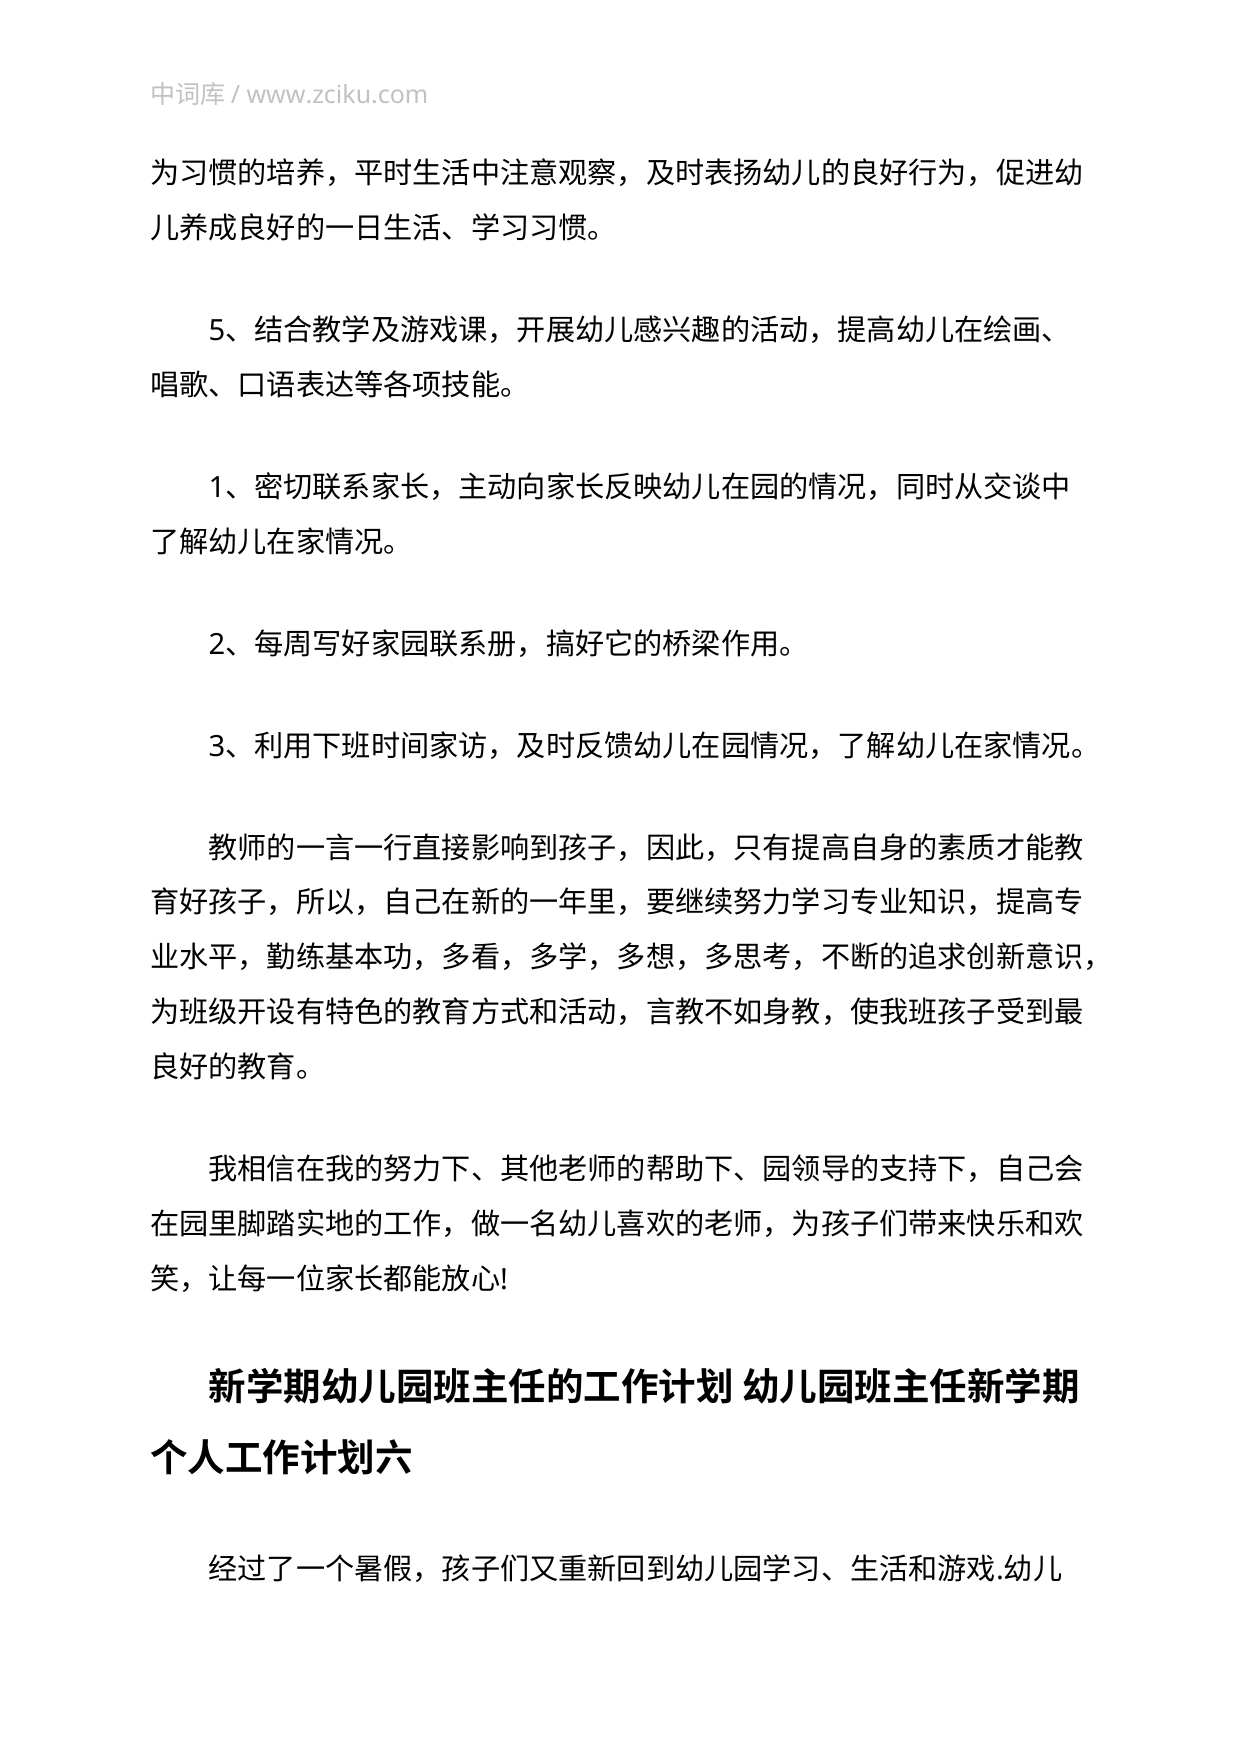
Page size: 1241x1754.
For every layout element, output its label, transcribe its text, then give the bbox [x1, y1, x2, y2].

text 2、每周写好家园联系册，搞好它的桥梁作用。 [150, 620, 1090, 663]
text 5、结合教学及游戏课，开展幼儿感兴趣的活动，提高幼儿在绘画、唱歌、口语表达等各项技能。 [150, 307, 1090, 404]
text 3、利用下班时间家访，及时反馈幼儿在园情况，了解幼儿在家情况。 [150, 722, 1090, 764]
text 新学期幼儿园班主任的工作计划 幼儿园班主任新学期个人工作计划六 [150, 1357, 1090, 1482]
text 1、密切联系家长，主动向家长反映幼儿在园的情况，同时从交谈中了解幼儿在家情况。 [150, 463, 1090, 561]
text 我相信在我的努力下、其他老师的帮助下、园领导的支持下，自己会在园里脚踏实地的工作，做一名幼儿喜欢的老师，为孩子们带来快乐和欢笑，让每一位家长都能放心! [150, 1146, 1090, 1298]
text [150, 1545, 1090, 1588]
text 教师的一言一行直接影响到孩子，因此，只有提高自身的素质才能教育好孩子，所以，自己在新的一年里，要继续努力学习专业知识，提高专业水平，勤练基本功，多看，多学，多想，多思考，不断的追求创新意识，为班级开设有特色的教育方式和活动，言教不如身教，使我班孩子受到最良好的教育。 [150, 824, 1090, 1086]
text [150, 150, 1090, 247]
